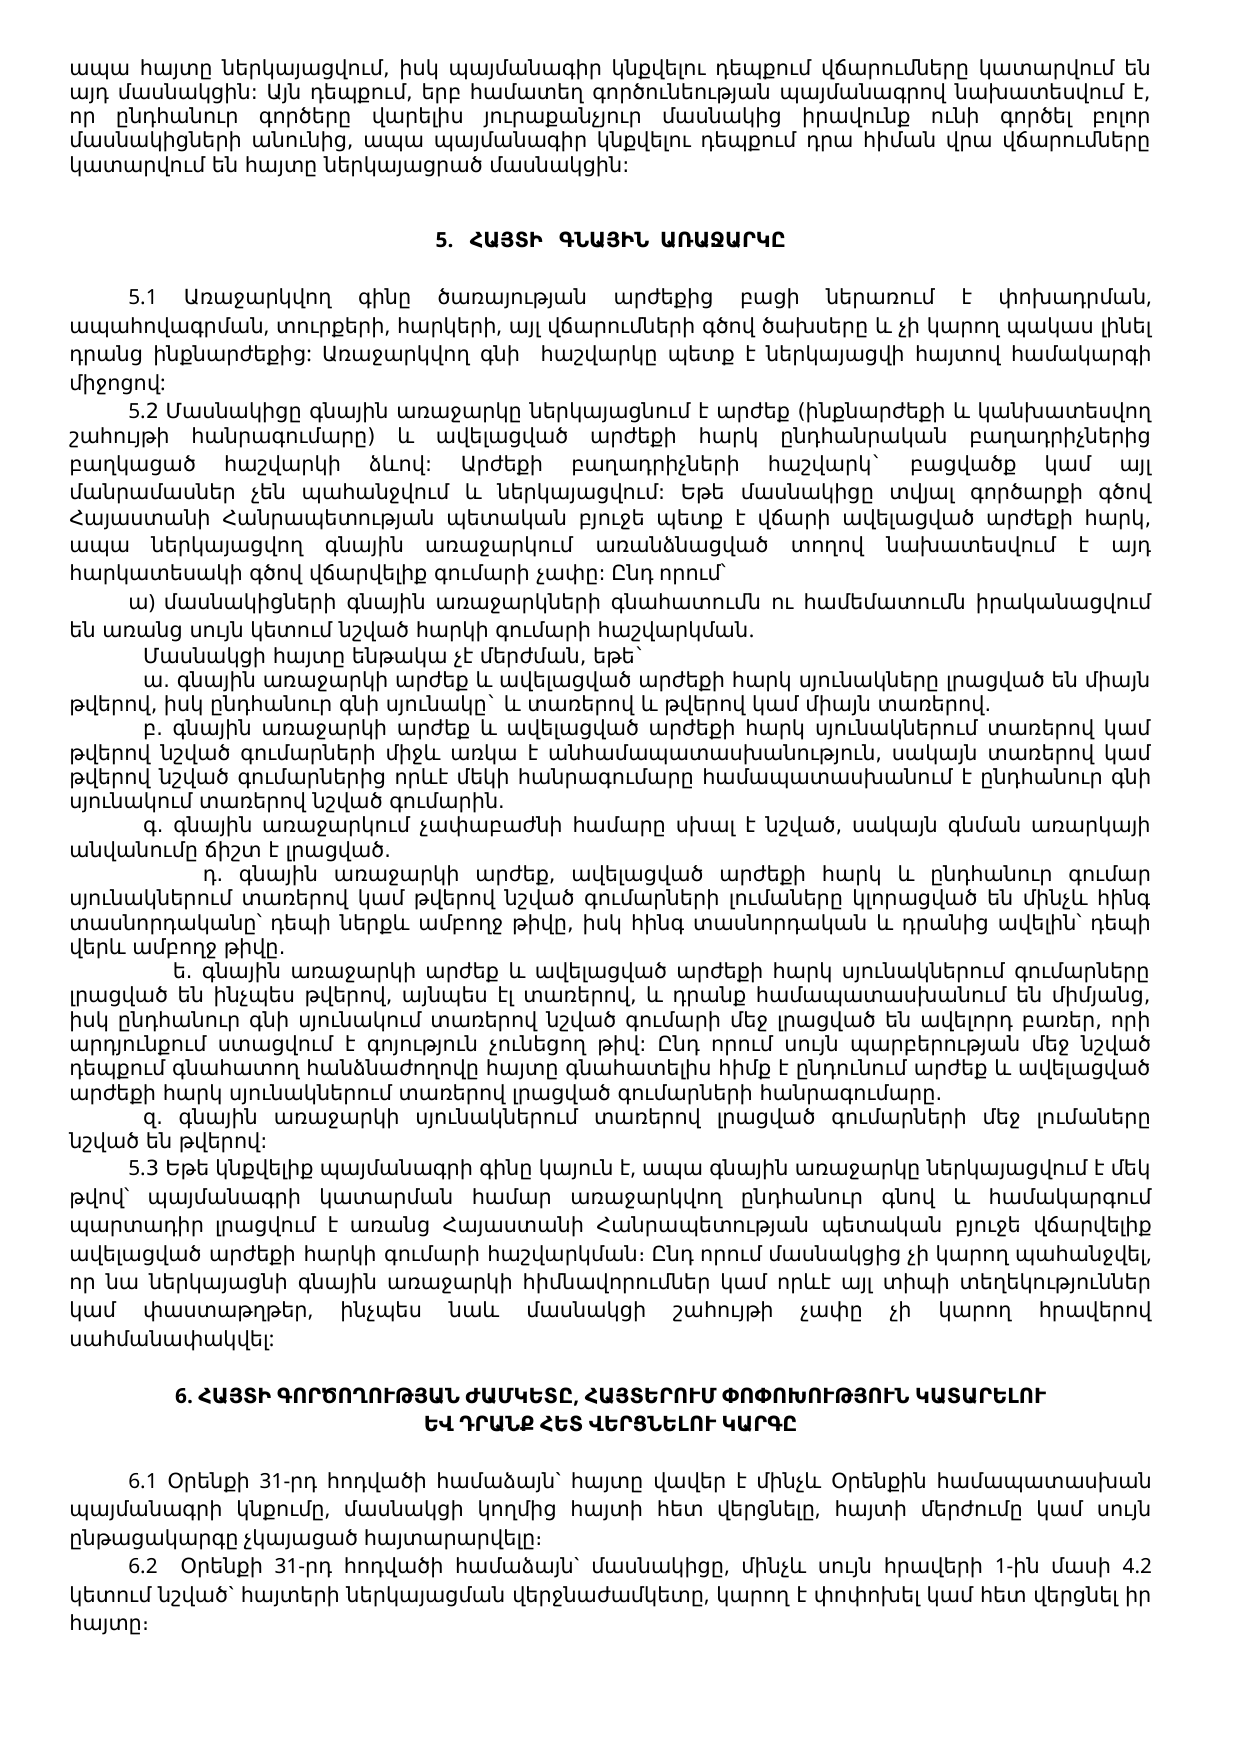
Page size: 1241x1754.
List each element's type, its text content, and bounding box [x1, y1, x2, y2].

text գ. գնային առաջարկում չափաբաժնի համարը սխալ է նշված, սակայն գնման առարկայի անվանումը ճիշտ է լրացված. [69, 813, 1152, 862]
text 5.3 Եթե կնքվելիք պայմանագրի գինը կայուն է, ապա գնային առաջարկը ներկայացվում է մեկ թվով՝ պայմանագրի կատարման համար առաջարկվող ընդհանուր գնով և համակարգում պարտադիր լրացվում է առանց Հայաստանի Հանրապետության պետական բյուջե վճարվելիք ավելացված արժեքի հարկի գումարի հաշվարկման։ Ընդ որում մասնակցից չի կարող պահանջվել, որ նա ներկայացնի գնային առաջարկի հիմնավորումներ կամ որևէ այլ տիպի տեղեկություններ կամ փաստաթղթեր, ինչպես նաև մասնակցի շահույթի չափը չի կարող հրավերով սահմանափակվել: [69, 1153, 1152, 1352]
text Մասնակցի հայտը ենթակա չէ մերժման, եթե` [69, 644, 1152, 668]
text 5.1 Առաջարկվող գինը ծառայության արժեքից բացի ներառում է փոխադրման, ապահովագրման, տուրքերի, հարկերի, այլ վճարումների գծով ծախսերը և չի կարող պակաս լինել դրանց ինքնարժեքից: Առաջարկվող գնի հաշվարկը պետք է ներկայացվի հայտով համակարգի միջոցով: [69, 282, 1152, 396]
text ԵՎ ԴՐԱՆՔ ՀԵՏ ՎԵՐՑՆԵԼՈՒ ԿԱՐԳԸ [69, 1409, 1152, 1438]
text 6.1 Օրենքի 31-րդ հոդվածի համաձայն` հայտը վավեր է մինչև Օրենքին համապատասխան պայմանագրի կնքումը, մասնակցի կողմից հայտի հետ վերցնելը, հայտի մերժումը կամ սույն ընթացակարգը չկայացած հայտարարվելը։ [69, 1466, 1152, 1551]
text ա. գնային առաջարկի արժեք և ավելացված արժեքի հարկ սյունակները լրացված են միայն թվերով, իսկ ընդհանուր գնի սյունակը` և տառերով և թվերով կամ միայն տառերով. [69, 668, 1152, 716]
text 5.2 Մասնակիցը գնային առաջարկը ներկայացնում է արժեք (ինքնարժեքի և կանխատեսվող շահույթի հանրագումարը) և ավելացված արժեքի հարկ ընդհանրական բաղադրիչներից բաղկացած հաշվարկի ձևով: Արժեքի բաղադրիչների հաշվարկ` բացվածք կամ այլ մանրամասներ չեն պահանջվում և ներկայացվում: Եթե մասնակիցը տվյալ գործարքի գծով Հայաստանի Հանրապետության պետական բյուջե պետք է վճարի ավելացված արժեքի հարկ, ապա ներկայացվող գնային առաջարկում առանձնացված տողով նախատեսվում է այդ հարկատեսակի գծով վճարվելիք գումարի չափը: Ընդ որում՝ [69, 396, 1152, 587]
text 6.2 Օրենքի 31-րդ հոդվածի համաձայն` մասնակիցը, մինչև սույն հրավերի 1-ին մասի 4.2 կետում նշված` հայտերի ներկայացման վերջնաժամկետը, կարող է փոփոխել կամ հետ վերցնել իր հայտը։ [69, 1551, 1152, 1637]
text ա) մասնակիցների գնային առաջարկների գնահատումն ու համեմատումն իրականացվում են առանց սույն կետում նշված հարկի գումարի հաշվարկման. [69, 587, 1152, 644]
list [69, 56, 1152, 177]
text բ. գնային առաջարկի արժեք և ավելացված արժեքի հարկ սյունակներում տառերով կամ թվերով նշված գումարների միջև առկա է անհամապատասխանություն, սակայն տառերով կամ թվերով նշված գումարներից որևէ մեկի հանրագումարը համապատասխանում է ընդհանուր գնի սյունակում տառերով նշված գումարին. [69, 716, 1152, 813]
text դ. գնային առաջարկի արժեք, ավելացված արժեքի հարկ և ընդհանուր գումար սյունակներում տառերով կամ թվերով նշված գումարների լումաները կլորացված են մինչև հինգ տասնորդականը՝ դեպի ներքև ամբողջ թիվը, իսկ հինգ տասնորդական և դրանից ավելին՝ դեպի վերև ամբողջ թիվը. [69, 862, 1152, 959]
text զ. գնային առաջարկի սյունակներում տառերով լրացված գումարների մեջ լումաները նշված են թվերով: [69, 1105, 1152, 1153]
text ե. գնային առաջարկի արժեք և ավելացված արժեքի հարկ սյունակներում գումարները լրացված են ինչպես թվերով, այնպես էլ տառերով, և դրանք համապատասխանում են միմյանց, իսկ ընդհանուր գնի սյունակում տառերով նշված գումարի մեջ լրացված են ավելորդ բառեր, որի արդյունքում ստացվում է գոյություն չունեցող թիվ: Ընդ որում սույն պարբերության մեջ նշված դեպքում գնահատող հանձնաժողովը հայտը գնահատելիս հիմք է ընդունում արժեք և ավելացված արժեքի հարկ սյունակներում տառերով լրացված գումարների հանրագումարը. [69, 959, 1152, 1105]
text 5. ՀԱՅՏԻ ԳՆԱՅԻՆ ԱՌԱՋԱՐԿԸ [69, 225, 1152, 254]
text 6. ՀԱՅՏԻ ԳՈՐԾՈՂՈՒԹՅԱՆ ԺԱՄԿԵՏԸ, ՀԱՅՏԵՐՈՒՄ ՓՈՓՈԽՈՒԹՅՈՒՆ ԿԱՏԱՐԵԼՈՒ [69, 1381, 1152, 1409]
